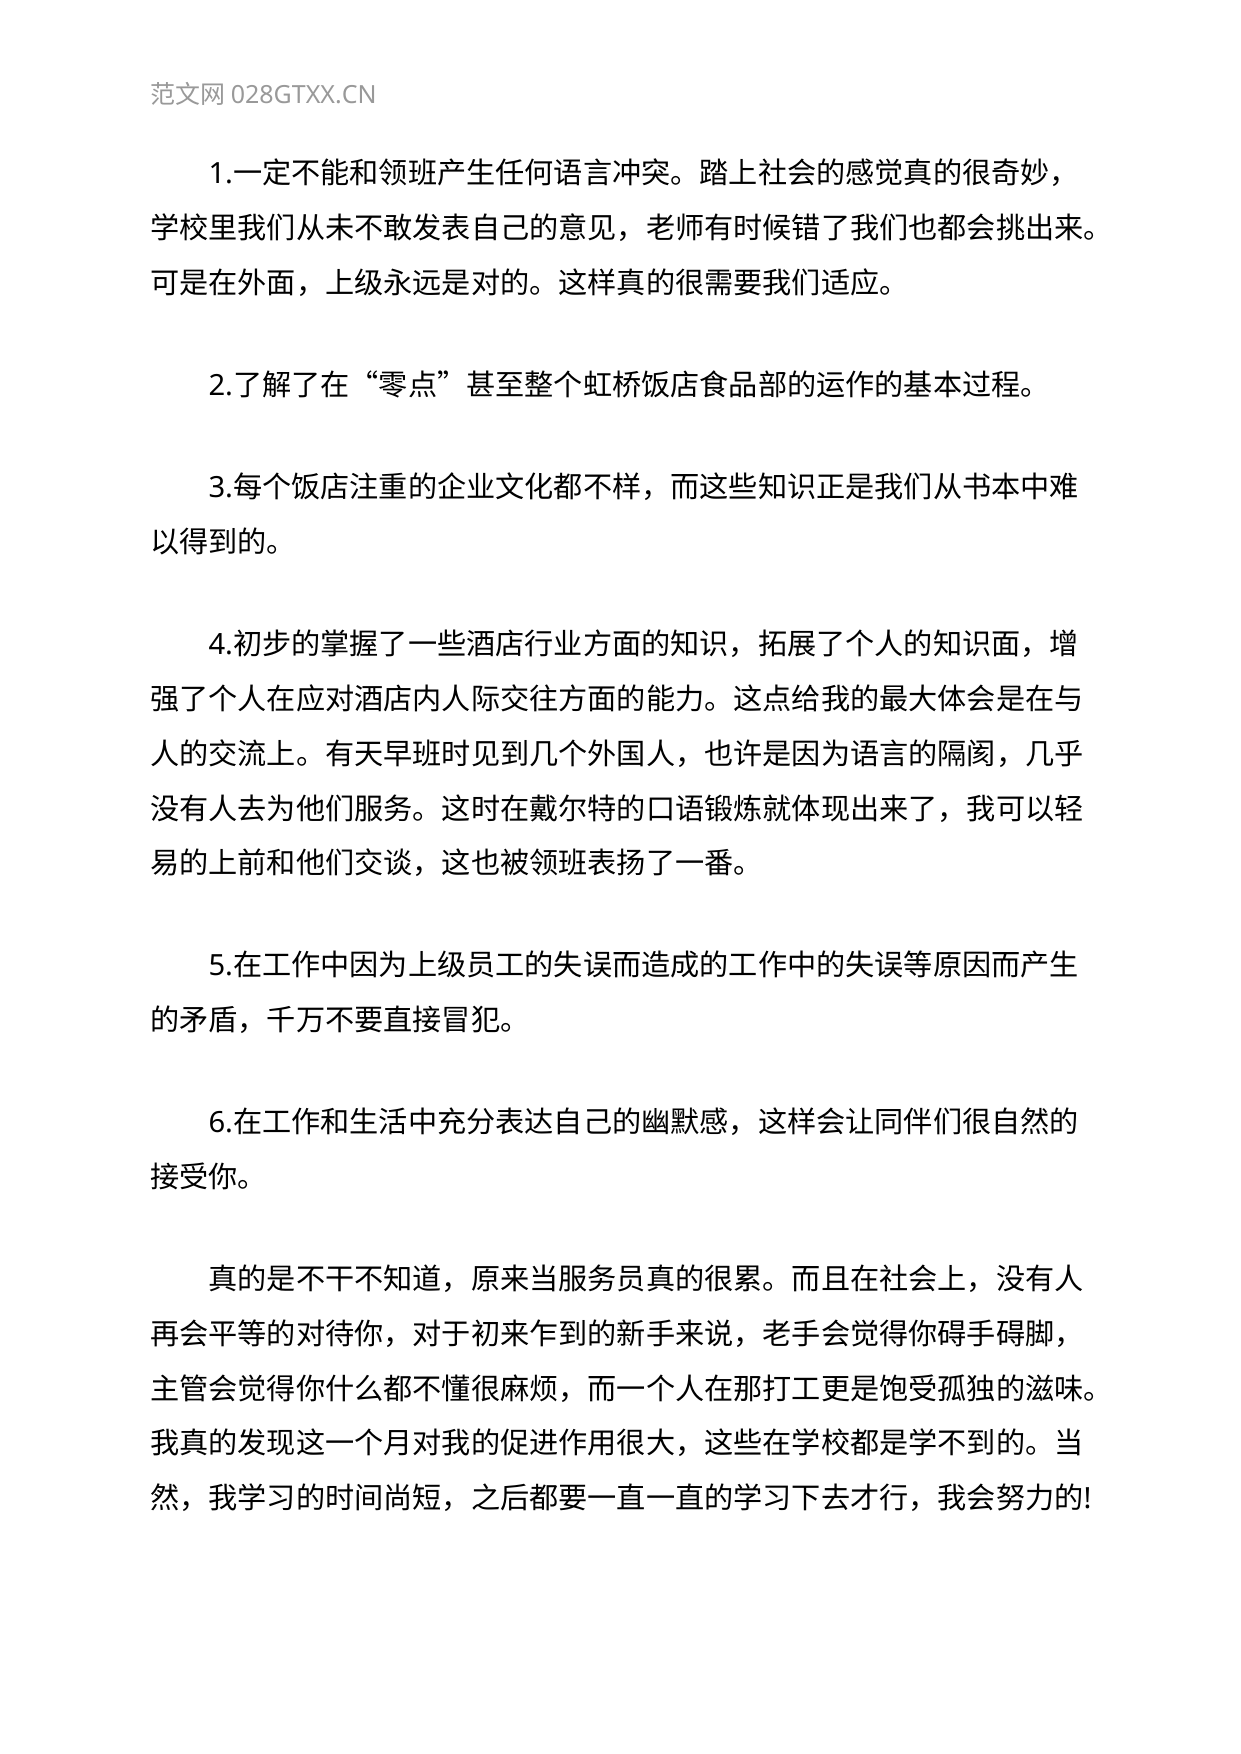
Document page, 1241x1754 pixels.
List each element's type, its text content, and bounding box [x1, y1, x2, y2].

text 4.初步的掌握了一些酒店行业方面的知识，拓展了个人的知识面，增强了个人在应对酒店内人际交往方面的能力。这点给我的最大体会是在与人的交流上。有天早班时见到几个外国人，也许是因为语言的隔阂，几乎没有人去为他们服务。这时在戴尔特的口语锻炼就体现出来了，我可以轻易的上前和他们交谈，这也被领班表扬了一番。 [150, 620, 1090, 882]
text 3.每个饭店注重的企业文化都不样，而这些知识正是我们从书本中难以得到的。 [150, 464, 1090, 561]
text 2.了解了在“零点”甚至整个虹桥饭店食品部的运作的基本过程。 [150, 362, 1090, 404]
text 真的是不干不知道，原来当服务员真的很累。而且在社会上，没有人再会平等的对待你，对于初来乍到的新手来说，老手会觉得你碍手碍脚，主管会觉得你什么都不懂很麻烦，而一个人在那打工更是饱受孤独的滋味。我真的发现这一个月对我的促进作用很大，这些在学校都是学不到的。当然，我学习的时间尚短，之后都要一直一直的学习下去才行，我会努力的! [150, 1255, 1090, 1517]
text 6.在工作和生活中充分表达自己的幽默感，这样会让同伴们很自然的接受你。 [150, 1099, 1090, 1196]
text 5.在工作中因为上级员工的失误而造成的工作中的失误等原因而产生的矛盾，千万不要直接冒犯。 [150, 942, 1090, 1039]
text 1.一定不能和领班产生任何语言冲突。踏上社会的感觉真的很奇妙，学校里我们从未不敢发表自己的意见，老师有时候错了我们也都会挑出来。可是在外面，上级永远是对的。这样真的很需要我们适应。 [150, 150, 1090, 302]
